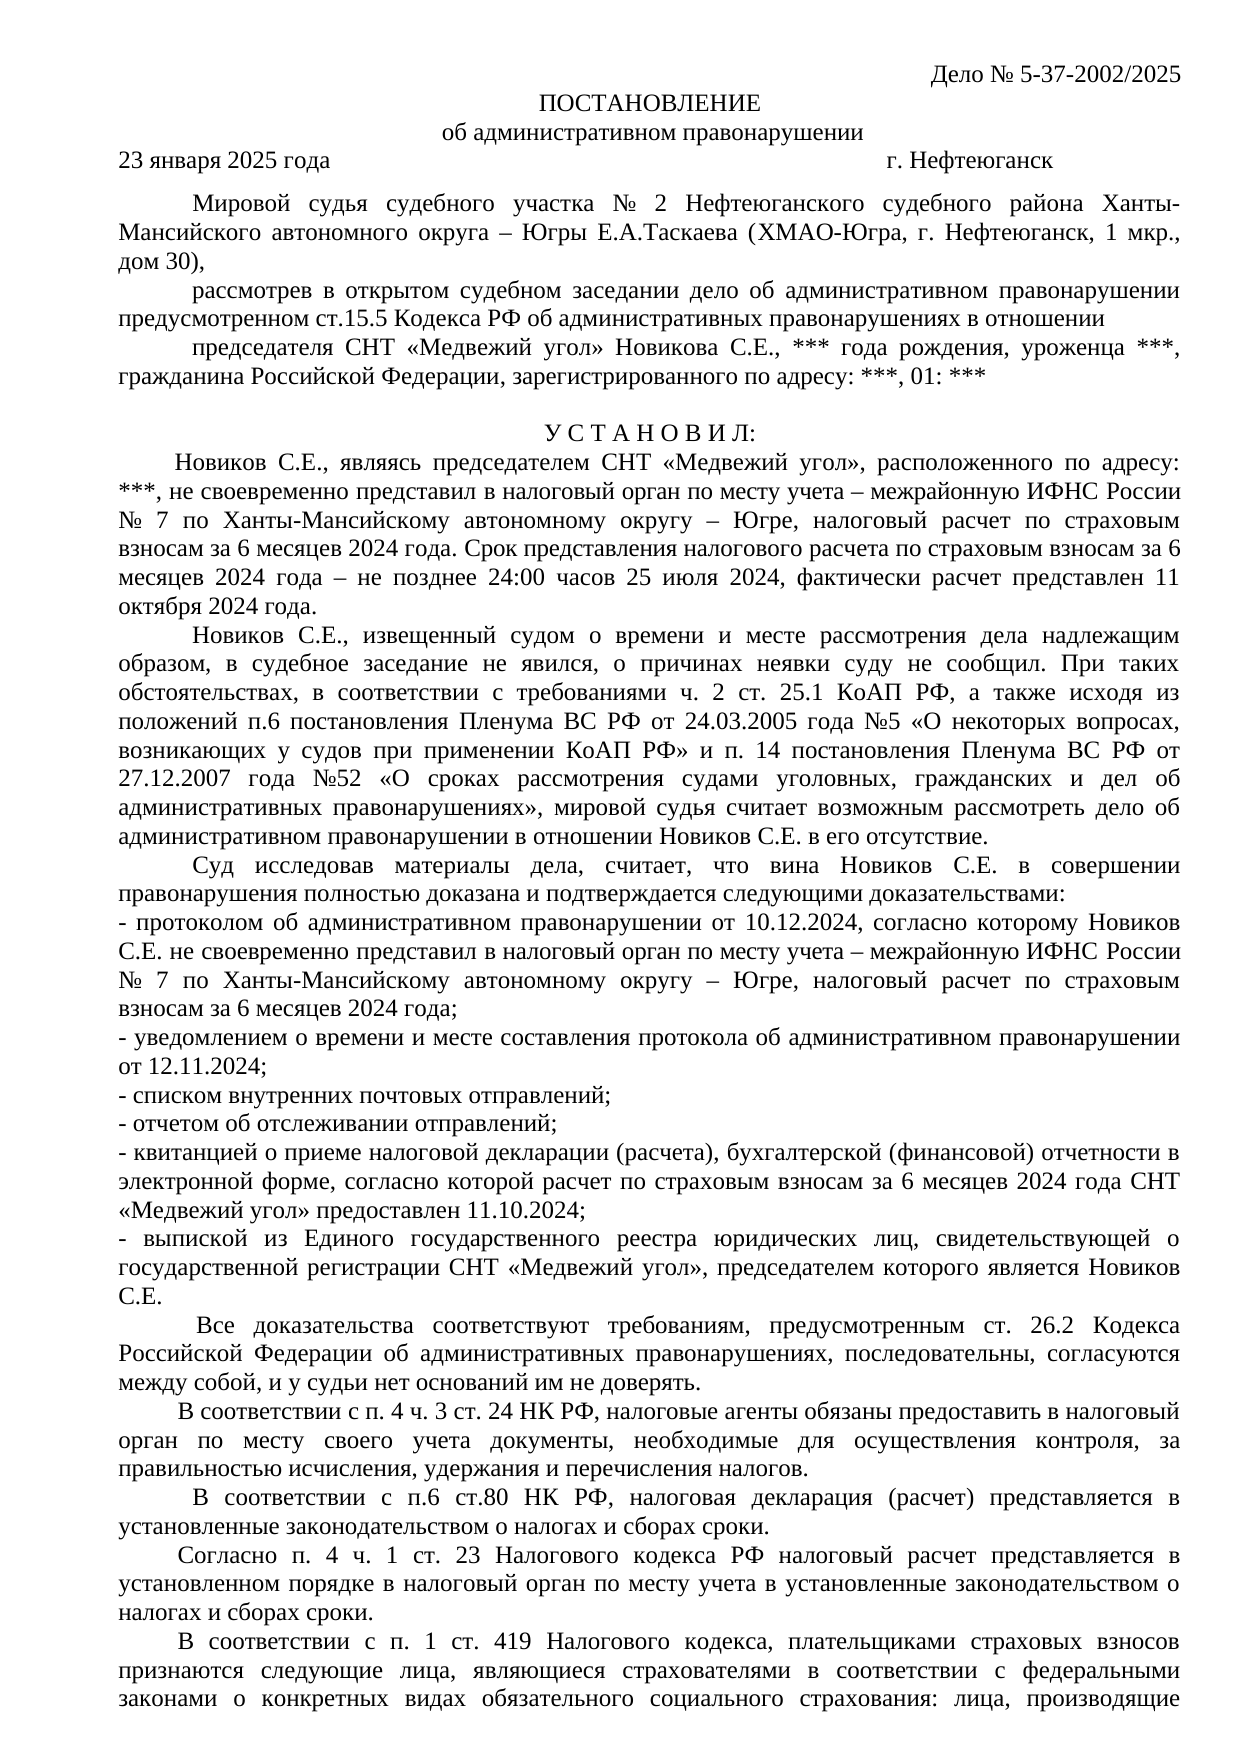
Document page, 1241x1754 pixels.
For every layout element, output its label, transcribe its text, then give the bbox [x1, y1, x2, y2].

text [118, 1626, 1181, 1712]
text У С Т А Н О В И Л: [118, 418, 1181, 447]
text - уведомлением о времени и месте составления протокола об административном правонарушении от 12.11.2024; [118, 1022, 1181, 1080]
text Новиков С.Е., являясь председателем СНТ «Медвежий угол», расположенного по адресу: ***, не своевременно представил в налоговый орган по месту учета – межрайонную ИФНС России № 7 по Ханты-Мансийскому автономному округу – Югре, налоговый расчет по страховым взносам за 6 месяцев 2024 года. Срок представления налогового расчета по страховым взносам за 6 месяцев 2024 года – не позднее 24:00 часов 25 июля 2024, фактически расчет представлен 11 октября 2024 года. [118, 447, 1181, 620]
title об административном правонарушении [118, 117, 1181, 145]
text - отчетом об отслеживании отправлений; [118, 1108, 1181, 1137]
text В соответствии с п.6 ст.80 НК РФ, налоговая декларация (расчет) представляется в установленные законодательством о налогах и сборах сроки. [118, 1482, 1181, 1540]
text - протоколом об административном правонарушении от 10.12.2024, согласно которому Новиков С.Е. не своевременно представил в налоговый орган по месту учета – межрайонную ИФНС России № 7 по Ханты-Мансийскому автономному округу – Югре, налоговый расчет по страховым взносам за 6 месяцев 2024 года; [118, 907, 1181, 1022]
text Суд исследовав материалы дела, считает, что вина Новиков С.Е. в совершении правонарушения полностью доказана и подтверждается следующими доказательствами: [118, 850, 1181, 907]
text рассмотрев в открытом судебном заседании дело об административном правонарушении предусмотренном ст.15.5 Кодекса РФ об административных правонарушениях в отношении [118, 275, 1181, 332]
text председателя СНТ «Медвежий угол» Новикова С.Е., *** года рождения, уроженца ***, гражданина Российской Федерации, зарегистрированного по адресу: ***, 01: *** [118, 332, 1181, 390]
text Мировой судья судебного участка № 2 Нефтеюганского судебного района Ханты-Мансийского автономного округа – Югры Е.А.Таскаева (ХМАО-Югра, г. Нефтеюганск, 1 мкр., дом 30), [118, 188, 1181, 275]
text Дело № 5-37-2002/2025 [118, 59, 1181, 88]
text 23 января 2025 года г. Нефтеюганск [118, 145, 1181, 174]
text Новиков С.Е., извещенный судом о времени и месте рассмотрения дела надлежащим образом, в судебное заседание не явился, о причинах неявки суду не сообщил. При таких обстоятельствах, в соответствии с требованиями ч. 2 ст. 25.1 КоАП РФ, а также исходя из положений п.6 постановления Пленума ВС РФ от 24.03.2005 года №5 «О некоторых вопросах, возникающих у судов при применении КоАП РФ» и п. 14 постановления Пленума ВС РФ от 27.12.2007 года №52 «О сроках рассмотрения судами уголовных, гражданских и дел об административных правонарушениях», мировой судья считает возможным рассмотреть дело об административном правонарушении в отношении Новиков С.Е. в его отсутствие. [118, 620, 1181, 850]
text - выпиской из Единого государственного реестра юридических лиц, свидетельствующей о государственной регистрации СНТ «Медвежий угол», председателем которого является Новиков С.Е. [118, 1223, 1181, 1310]
text - списком внутренних почтовых отправлений; [118, 1080, 1181, 1108]
text - квитанцией о приеме налоговой декларации (расчета), бухгалтерской (финансовой) отчетности в электронной форме, согласно которой расчет по страховым взносам за 6 месяцев 2024 года СНТ «Медвежий угол» предоставлен 11.10.2024; [118, 1137, 1181, 1223]
text Согласно п. 4 ч. 1 ст. 23 Налогового кодекса РФ налоговый расчет представляется в установленном порядке в налоговый орган по месту учета в установленные законодательством о налогах и сборах сроки. [118, 1540, 1181, 1626]
text Все доказательства соответствуют требованиям, предусмотренным ст. 26.2 Кодекса Российской Федерации об административных правонарушениях, последовательны, согласуются между собой, и у судьи нет оснований им не доверять. [118, 1310, 1181, 1396]
title ПОСТАНОВЛЕНИЕ [118, 88, 1181, 117]
text В соответствии с п. 4 ч. 3 ст. 24 НК РФ, налоговые агенты обязаны предоставить в налоговый орган по месту своего учета документы, необходимые для осуществления контроля, за правильностью исчисления, удержания и перечисления налогов. [118, 1396, 1181, 1482]
